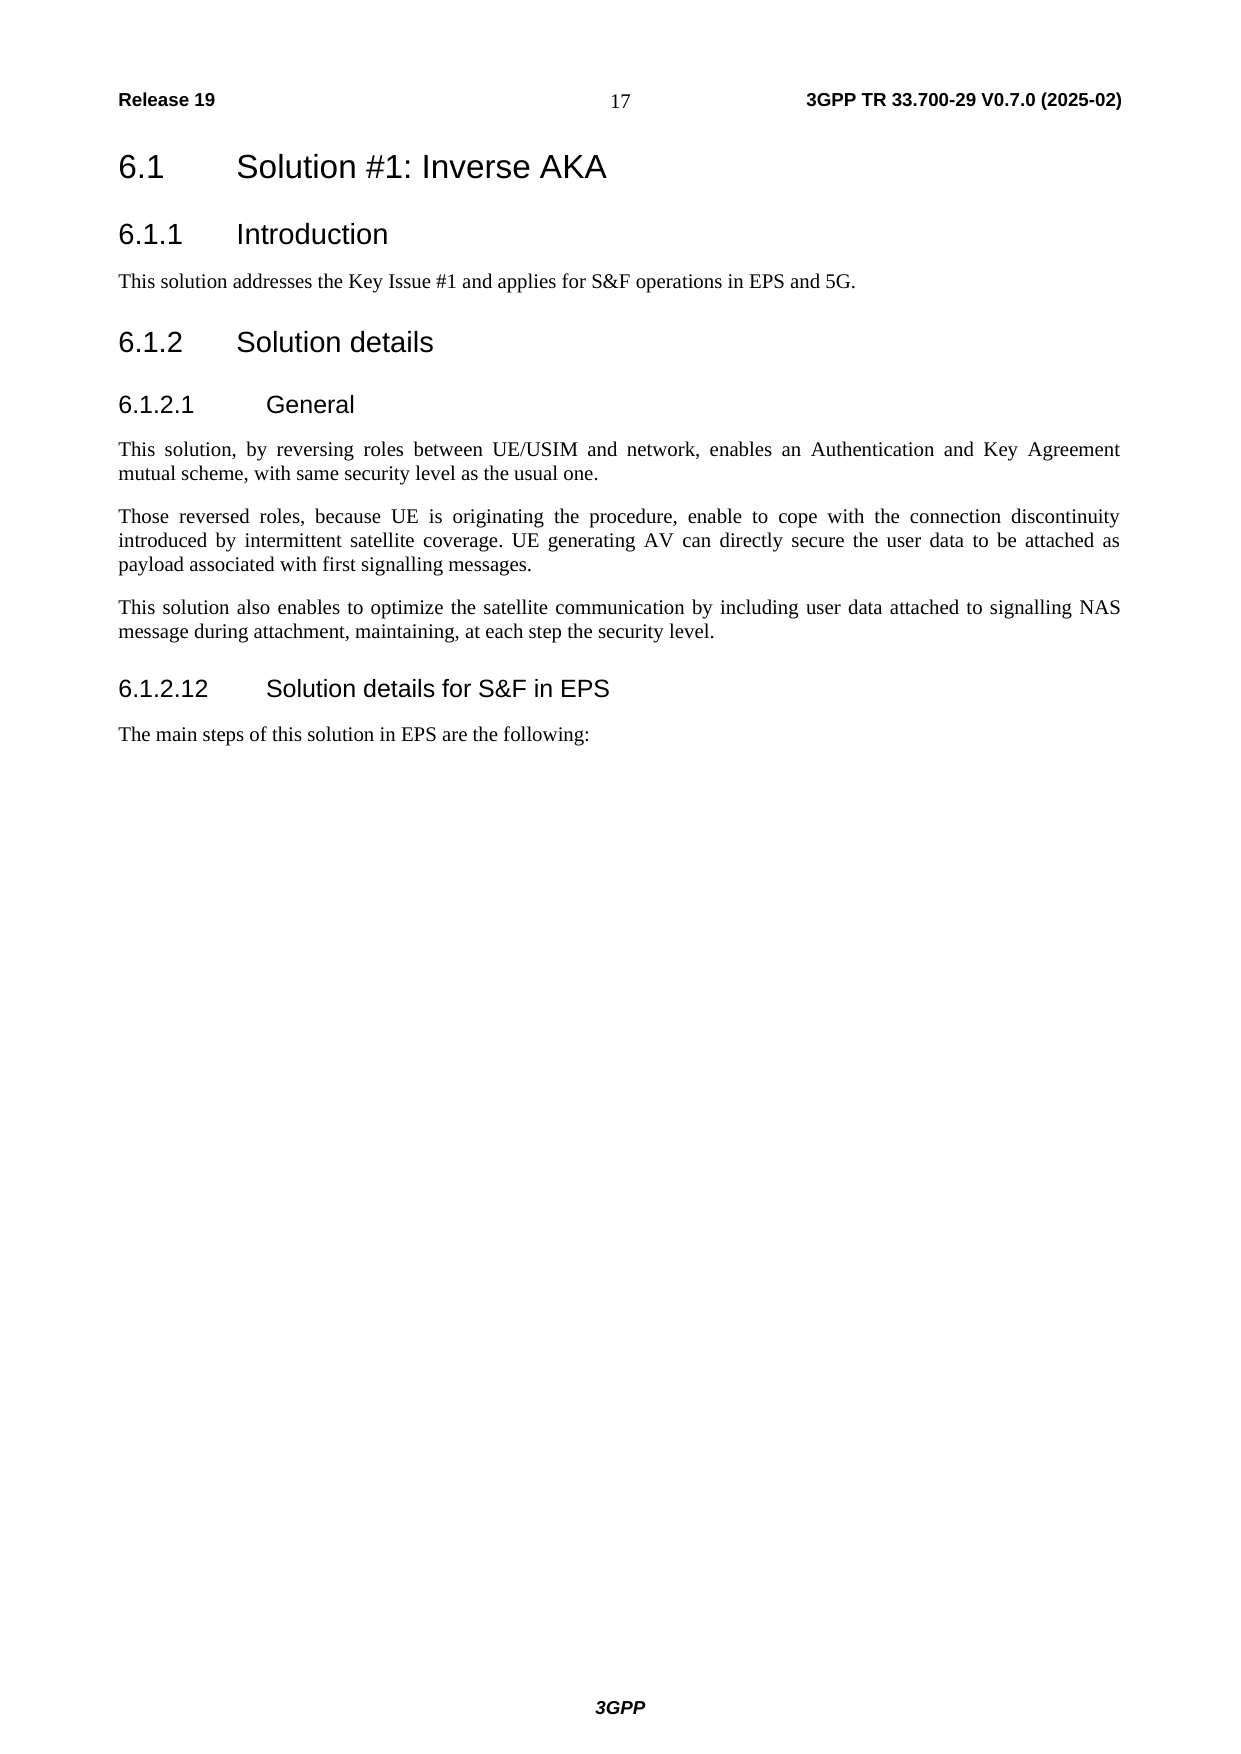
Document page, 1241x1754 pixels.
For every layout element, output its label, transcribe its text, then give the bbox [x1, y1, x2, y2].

text This solution addresses the Key Issue #1 and applies for S&F operations in EPS and 5G. [118, 269, 1122, 293]
subtitle 6.1.2. Solution details for S&F in EPS [118, 674, 1122, 703]
subtitle 6.1 Solution #1: Inverse AKA [118, 147, 1122, 186]
subtitle 6.1.2 Solution details [118, 325, 1122, 358]
text The main steps of this solution in EPS are the following: [118, 722, 1122, 746]
text This solution, by reversing roles between UE/USIM and network, enables an Authentication and Key Agreement mutual scheme, with same security level as the usual one. [118, 437, 1122, 485]
subtitle 6.1.1 Introduction [118, 217, 1122, 251]
text This solution also enables to optimize the satellite communication by including user data attached to signalling NAS message during attachment, maintaining, at each step the security level. [118, 595, 1122, 643]
text Those reversed roles, because UE is originating the procedure, enable to cope with the connection discontinuity introduced by intermittent satellite coverage. UE generating AV can directly secure the user data to be attached as payload associated with first signalling messages. [118, 504, 1122, 576]
